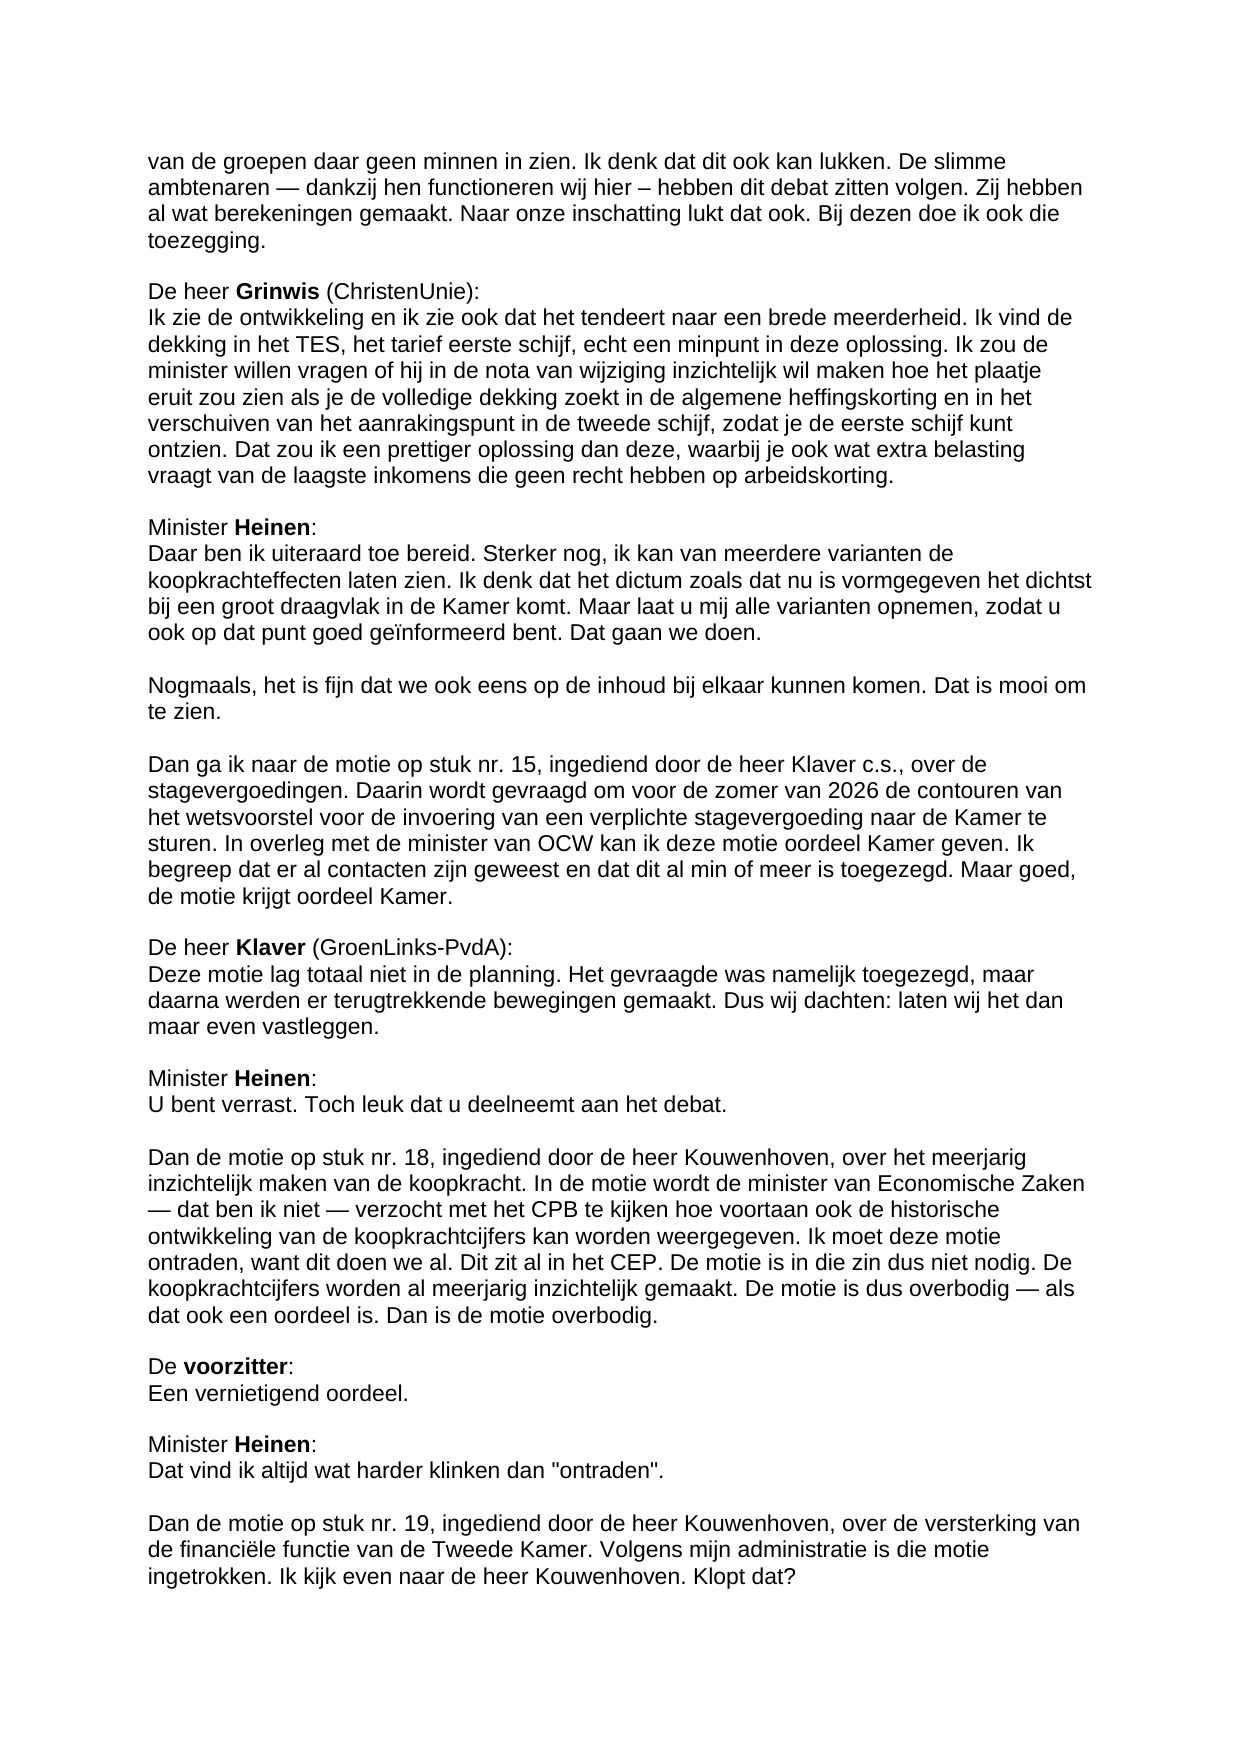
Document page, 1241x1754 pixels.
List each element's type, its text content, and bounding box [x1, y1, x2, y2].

text Minister Heinen: Daar ben ik uiteraard toe bereid. Sterker nog, ik kan van meerdere varianten de koopkrachteffecten laten zien. Ik denk dat het dictum zoals dat nu is vormgegeven het dichtst bij een groot draagvlak in de Kamer komt. Maar laat u mij alle varianten opnemen, zodat u ook op dat punt goed geïnformeerd bent. Dat gaan we doen. Nogmaals, het is fijn dat we ook eens op de inhoud bij elkaar kunnen komen. Dat is mooi om te zien. Dan ga ik naar de motie op stuk nr. 15, ingediend door de heer Klaver c.s., over de stagevergoedingen. Daarin wordt gevraagd om voor de zomer van 2026 de contouren van het wetsvoorstel voor de invoering van een verplichte stagevergoeding naar de Kamer te sturen. In overleg met de minister van OCW kan ik deze motie oordeel Kamer geven. Ik begreep dat er al contacten zijn geweest en dat dit al min of meer is toegezegd. Maar goed, de motie krijgt oordeel Kamer. [148, 514, 1093, 909]
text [148, 148, 1093, 253]
text De heer Klaver (GroenLinks-PvdA): Deze motie lag totaal niet in de planning. Het gevraagde was namelijk toegezegd, maar daarna werden er terugtrekkende bewegingen gemaakt. Dus wij dachten: laten wij het dan maar even vastleggen. [148, 934, 1093, 1039]
text Minister Heinen: Dat vind ik altijd wat harder klinken dan "ontraden". Dan de motie op stuk nr. 19, ingediend door de heer Kouwenhoven, over de versterking van de financiële functie van de Tweede Kamer. Volgens mijn administratie is die motie ingetrokken. Ik kijk even naar de heer Kouwenhoven. Klopt dat? [148, 1431, 1093, 1589]
text De heer Grinwis (ChristenUnie): Ik zie de ontwikkeling en ik zie ook dat het tendeert naar een brede meerderheid. Ik vind de dekking in het TES, het tarief eerste schijf, echt een minpunt in deze oplossing. Ik zou de minister willen vragen of hij in de nota van wijziging inzichtelijk wil maken hoe het plaatje eruit zou zien als je de volledige dekking zoekt in de algemene heffingskorting en in het verschuiven van het aanrakingspunt in de tweede schijf, zodat je de eerste schijf kunt ontzien. Dat zou ik een prettiger oplossing dan deze, waarbij je ook wat extra belasting vraagt van de laagste inkomens die geen recht hebben op arbeidskorting. [148, 278, 1093, 489]
text De voorzitter: Een vernietigend oordeel. [148, 1353, 1093, 1406]
text Minister Heinen: U bent verrast. Toch leuk dat u deelneemt aan het debat. Dan de motie op stuk nr. 18, ingediend door de heer Kouwenhoven, over het meerjarig inzichtelijk maken van de koopkracht. In de motie wordt de minister van Economische Zaken — dat ben ik niet — verzocht met het CPB te kijken hoe voortaan ook de historische ontwikkeling van de koopkrachtcijfers kan worden weergegeven. Ik moet deze motie ontraden, want dit doen we al. Dit zit al in het CEP. De motie is in die zin dus niet nodig. De koopkrachtcijfers worden al meerjarig inzichtelijk gemaakt. De motie is dus overbodig — als dat ook een oordeel is. Dan is de motie overbodig. [148, 1064, 1093, 1328]
